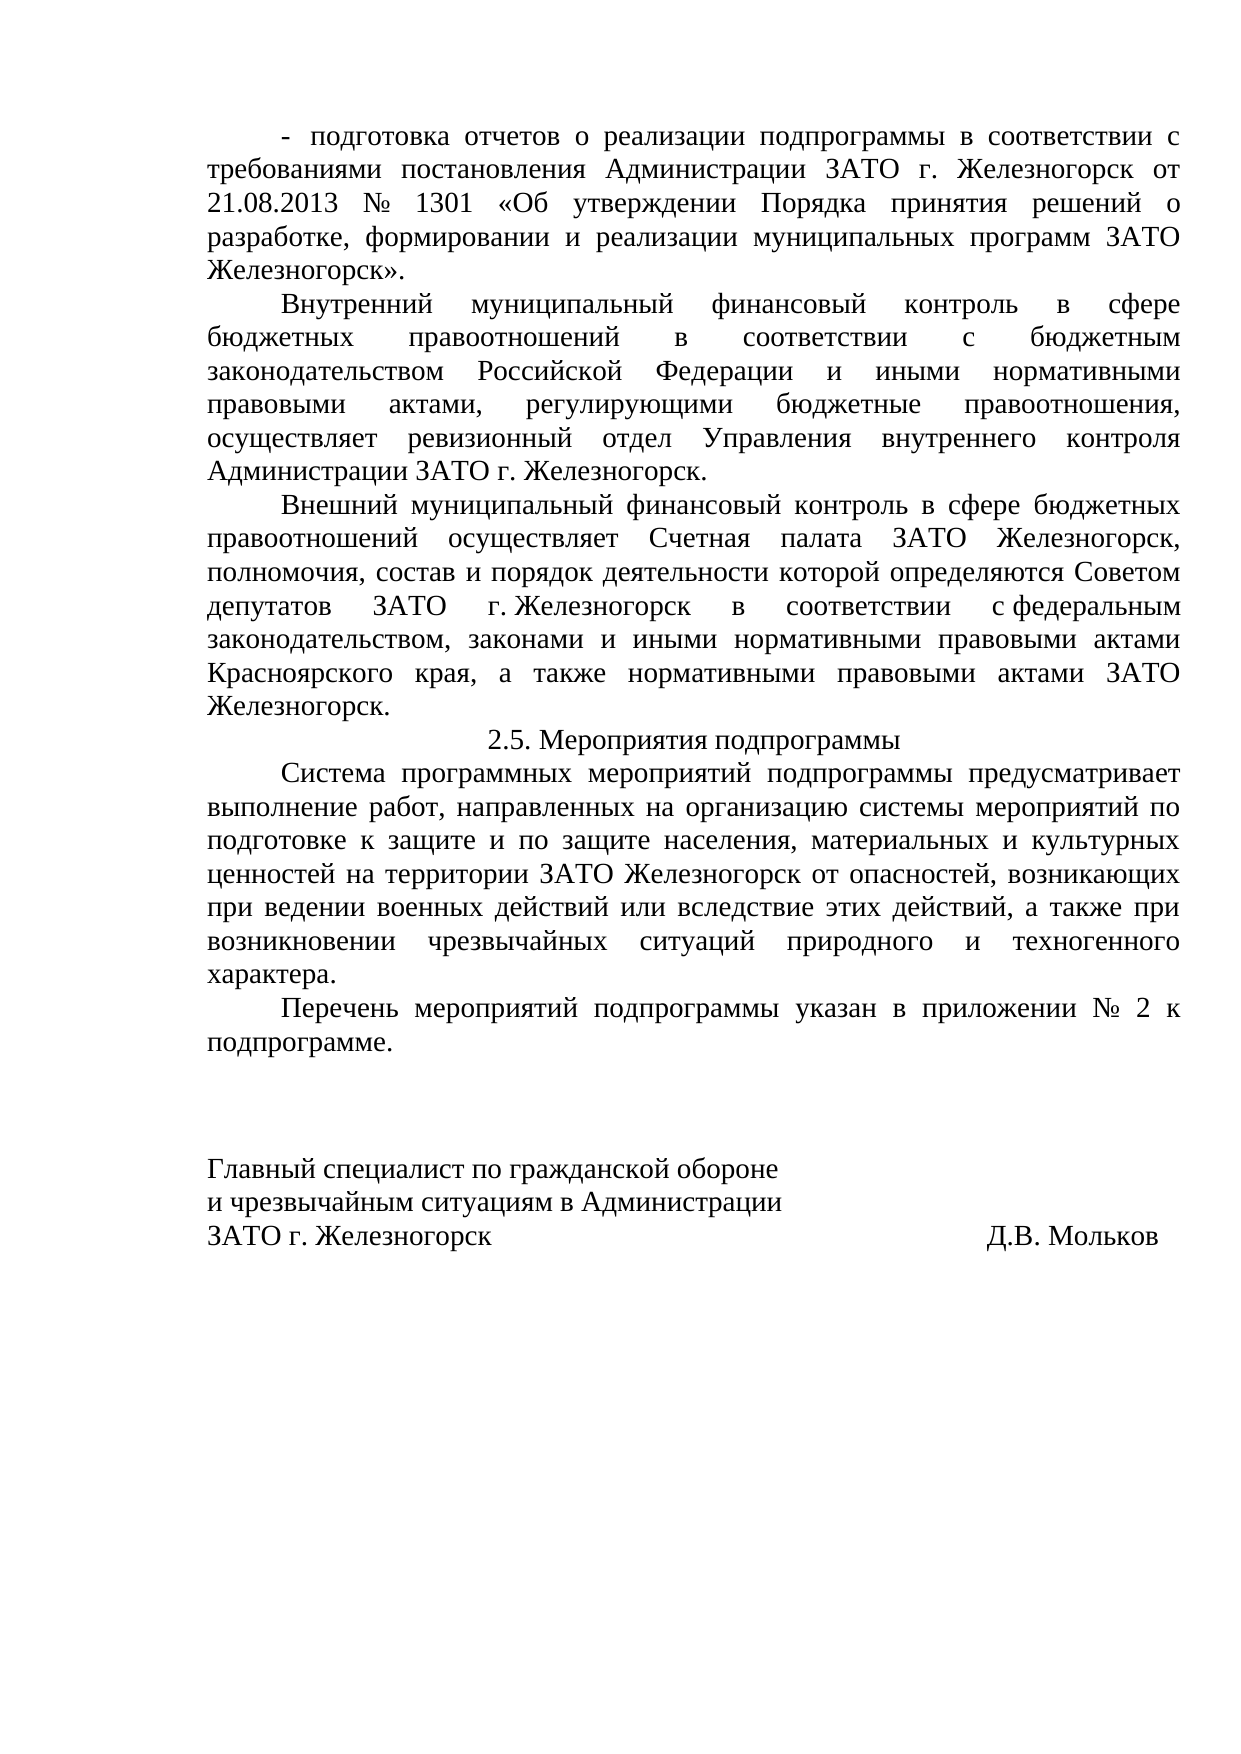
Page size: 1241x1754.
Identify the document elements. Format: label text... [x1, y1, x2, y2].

text Внутренний муниципальный финансовый контроль в сфере бюджетных правоотношений в соответствии с бюджетным законодательством Российской Федерации и иными нормативными правовыми актами, регулирующими бюджетные правоотношения, осуществляет ревизионный отдел Управления внутреннего контроля Администрации ЗАТО г. Железногорск. [207, 286, 1181, 487]
list подготовка отчетов о реализации подпрограммы в соответствии с требованиями постановления Администрации ЗАТО г. Железногорск от 21.08.2013 № 1301 «Об утверждении Порядка принятия решений о разработке, формировании и реализации муниципальных программ ЗАТО Железногорск». [207, 118, 1181, 286]
table_header Д.В. Мольков [812, 1151, 1170, 1251]
text Перечень мероприятий подпрограммы указан в приложении № 2 к подпрограмме. [207, 990, 1181, 1057]
text Внешний муниципальный финансовый контроль в сфере бюджетных правоотношений осуществляет Счетная палата ЗАТО Железногорск, полномочия, состав и порядок деятельности которой определяются Советом депутатов ЗАТО г. Железногорск в соответствии с федеральным законодательством, законами и иными нормативными правовыми актами Красноярского края, а также нормативными правовыми актами ЗАТО Железногорск. [207, 487, 1181, 722]
table_header Главный специалист по гражданской обороне и чрезвычайным ситуациям в Администрации ЗАТО г. Железногорск [196, 1151, 812, 1251]
text Система программных мероприятий подпрограммы предусматривает выполнение работ, направленных на организацию системы мероприятий по подготовке к защите и по защите населения, материальных и культурных ценностей на территории ЗАТО Железногорск от опасностей, возникающих при ведении военных действий или вследствие этих действий, а также при возникновении чрезвычайных ситуаций природного и техногенного характера. [207, 755, 1181, 990]
text 2.5. Мероприятия подпрограммы [207, 722, 1181, 755]
